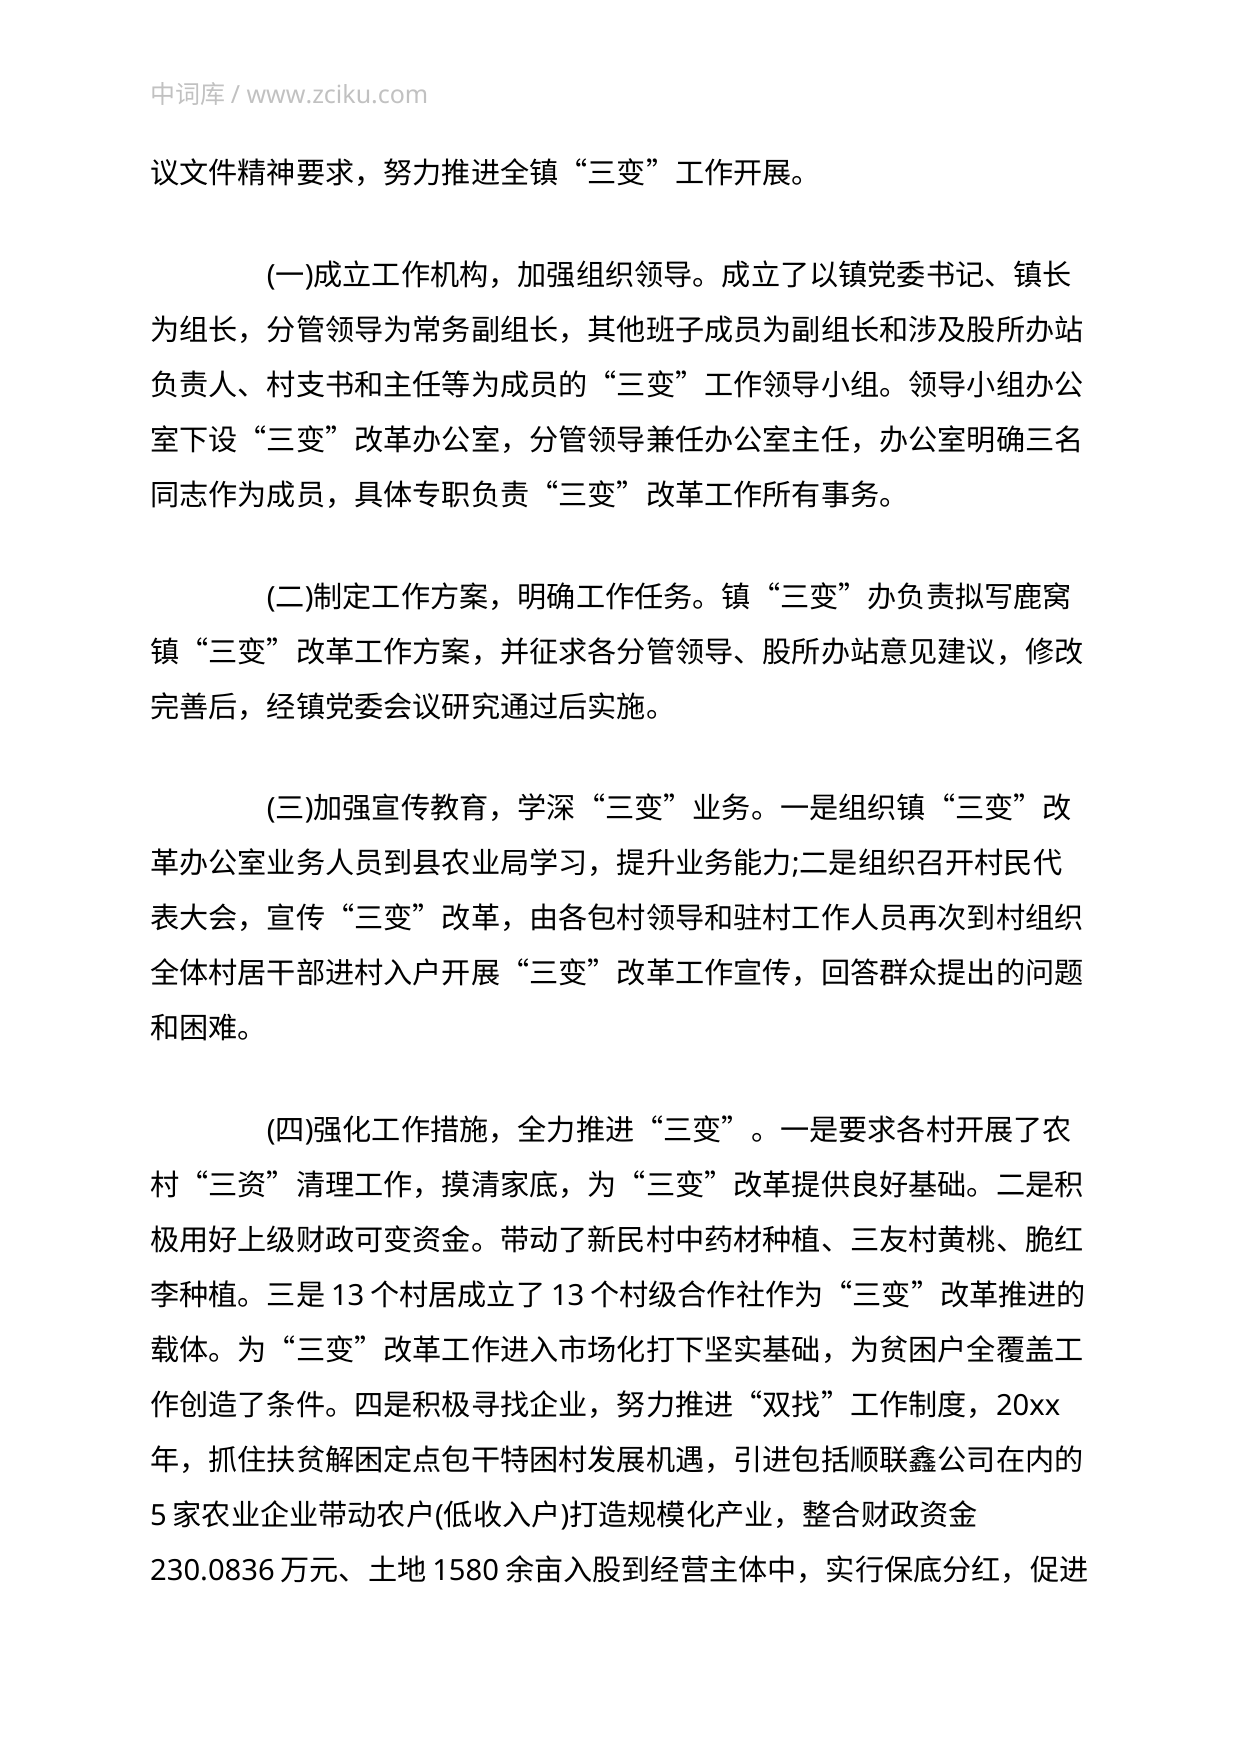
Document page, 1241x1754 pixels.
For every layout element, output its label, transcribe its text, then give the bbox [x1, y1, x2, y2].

text (三)加强宣传教育，学深“三变”业务。一是组织镇“三变”改革办公室业务人员到县农业局学习，提升业务能力;二是组织召开村民代表大会，宣传“三变”改革，由各包村领导和驻村工作人员再次到村组织全体村居干部进村入户开展“三变”改革工作宣传，回答群众提出的问题和困难。 [150, 785, 1090, 1047]
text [150, 1106, 1090, 1588]
text (一)成立工作机构，加强组织领导。成立了以镇党委书记、镇长为组长，分管领导为常务副组长，其他班子成员为副组长和涉及股所办站负责人、村支书和主任等为成员的“三变”工作领导小组。领导小组办公室下设“三变”改革办公室，分管领导兼任办公室主任，办公室明确三名同志作为成员，具体专职负责“三变”改革工作所有事务。 [150, 252, 1090, 514]
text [150, 150, 1090, 192]
text (二)制定工作方案，明确工作任务。镇“三变”办负责拟写鹿窝镇“三变”改革工作方案，并征求各分管领导、股所办站意见建议，修改完善后，经镇党委会议研究通过后实施。 [150, 573, 1090, 725]
